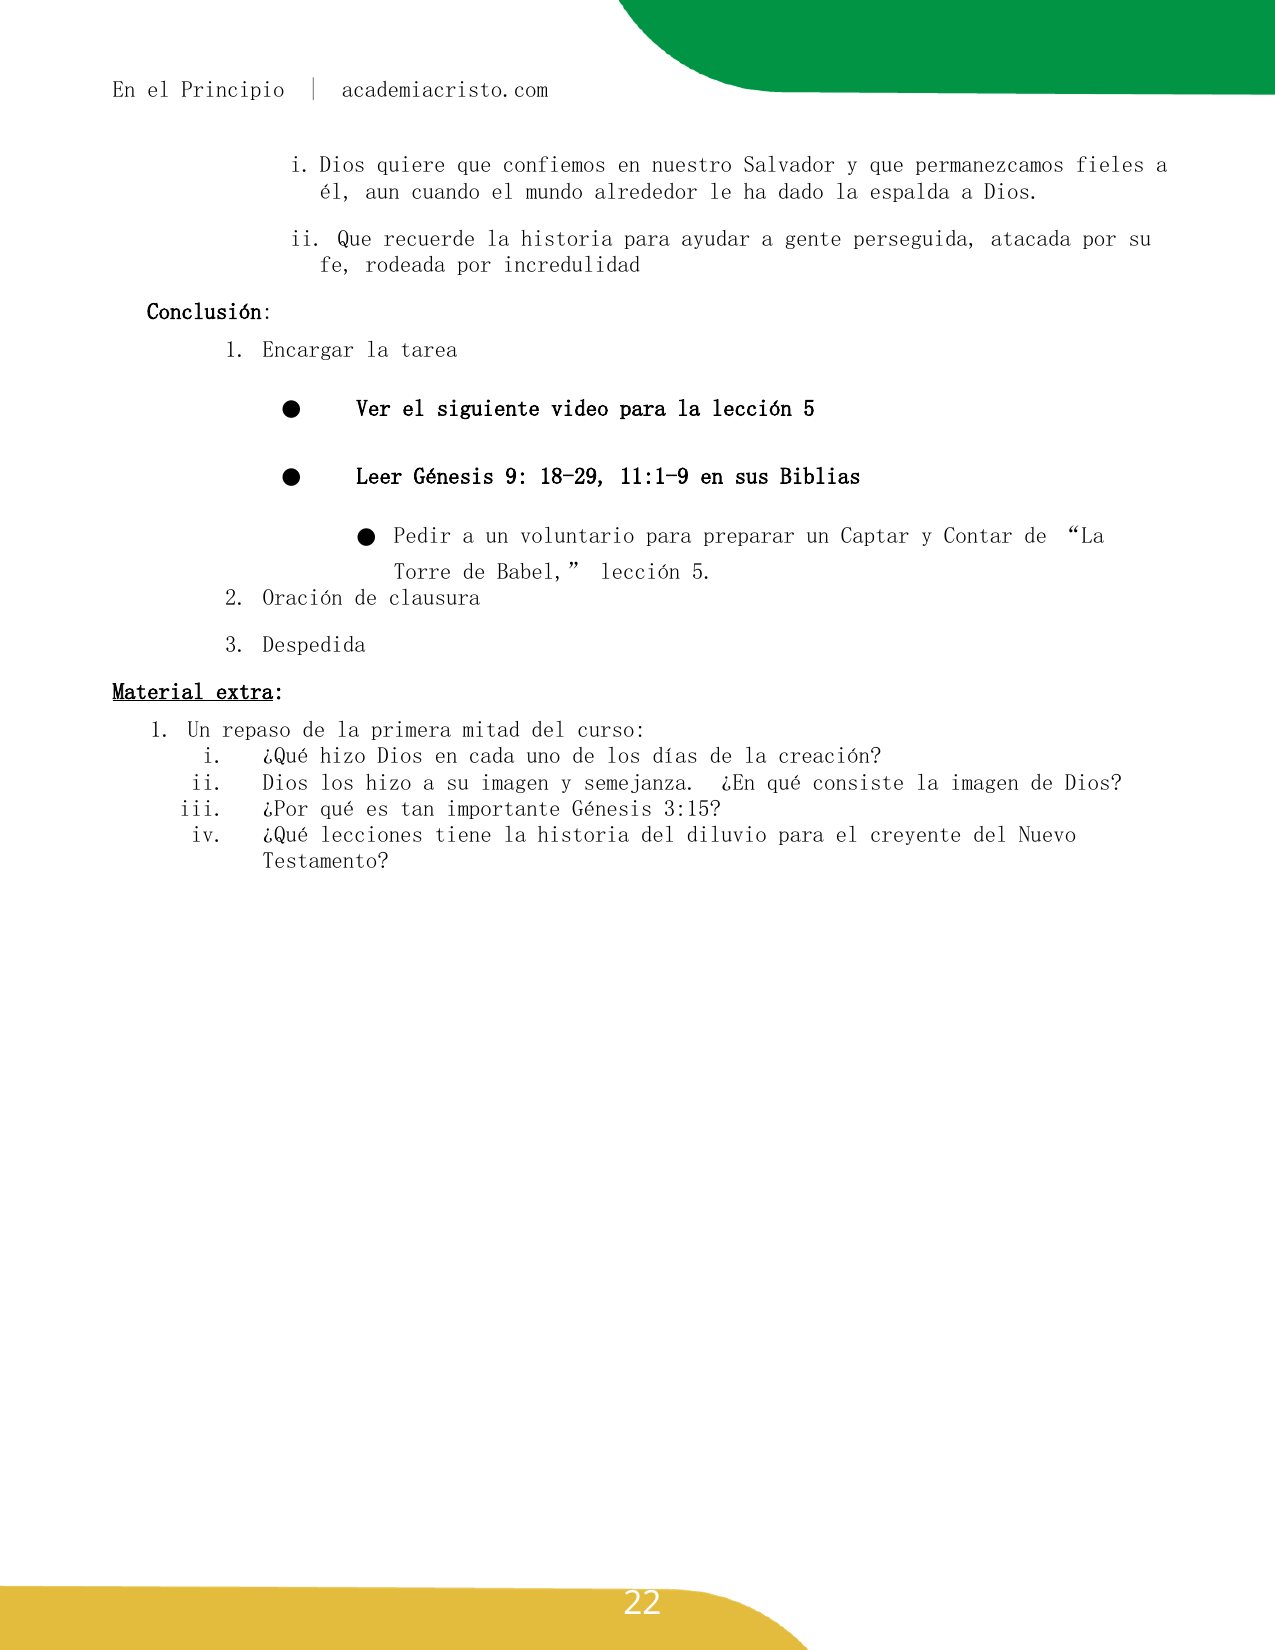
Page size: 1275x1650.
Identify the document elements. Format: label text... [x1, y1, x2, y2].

list ¿Qué hizo Dios en cada uno de los días de la creación? [225, 741, 1172, 767]
list Oración de clausura [225, 582, 1172, 608]
text Conclusión: [112, 296, 1172, 322]
list Ver el siguiente video para la lección 5 [281, 382, 1172, 429]
list Leer Génesis 9: 18-29, 11:1-9 en sus Biblias [281, 450, 1172, 497]
list Despedida [225, 629, 1172, 655]
text Material extra: [112, 676, 1172, 702]
list Un repaso de la primera mitad del curso: [150, 715, 1172, 741]
list Pedir a un voluntario para preparar un Captar y Contar de “La Torre de Babel,” lección 5. [356, 509, 1172, 582]
list Encargar la tarea [225, 335, 1172, 361]
list ¿Qué lecciones tiene la historia del diluvio para el creyente del Nuevo Testamento? [225, 819, 1172, 872]
list Dios quiere que confiemos en nuestro Salvador y que permanezcamos fieles a él, aun cuando el mundo alrededor le ha dado la espalda a Dios. [290, 150, 1172, 202]
list Dios los hizo a su imagen y semejanza. ¿En qué consiste la imagen de Dios? [225, 767, 1172, 793]
list Que recuerde la historia para ayudar a gente perseguida, atacada por su fe, rodeada por incredulidad [290, 223, 1172, 275]
list ¿Por qué es tan importante Génesis 3:15? [225, 793, 1172, 819]
picture [0, 0, 1275, 1650]
